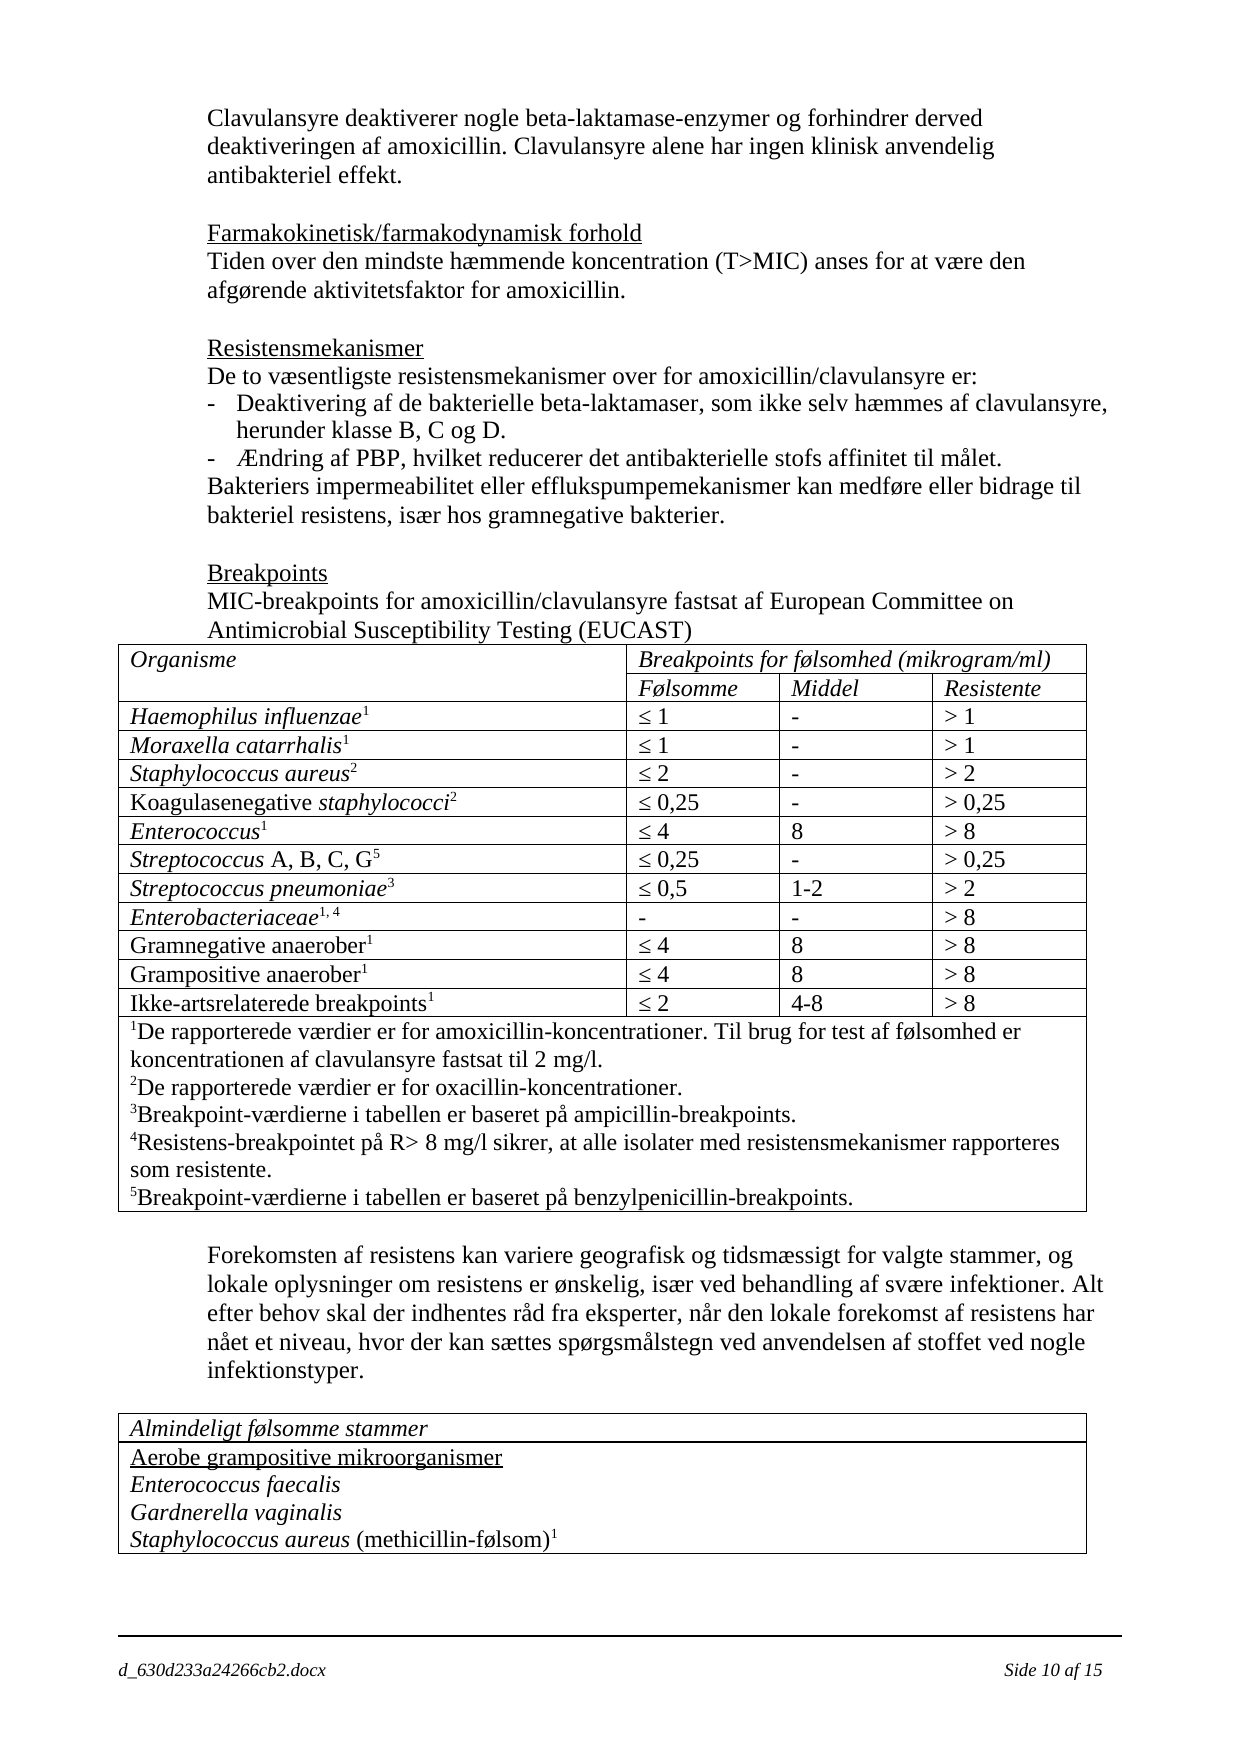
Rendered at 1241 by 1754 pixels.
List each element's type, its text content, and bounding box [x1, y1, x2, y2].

table_cell - [780, 845, 932, 873]
table_cell ≤ 2 [627, 989, 779, 1016]
table_cell Følsomme [627, 674, 779, 701]
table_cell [119, 1443, 1086, 1553]
table_cell Haemophilus influenzae1 [119, 702, 626, 730]
table_cell Streptococcus pneumoniae3 [119, 874, 626, 902]
table_cell Enterobacteriaceae1, 4 [119, 903, 626, 930]
table_cell ≤ 0,25 [627, 788, 779, 816]
table_cell - [780, 903, 932, 930]
table_cell ≤ 1 [627, 731, 779, 758]
list Deaktivering af de bakterielle beta-laktamaser, som ikke selv hæmmes af clavulansyre, herunder klasse B, C og D. [207, 390, 1122, 444]
table_cell > 2 [933, 874, 1086, 902]
table_cell > 8 [933, 989, 1086, 1016]
table_cell Resistente [933, 674, 1086, 701]
table_header Organisme [119, 645, 626, 701]
table_cell Grampositive anaerober1 [119, 960, 626, 988]
table_cell ≤ 0,5 [627, 874, 779, 902]
table_cell ≤ 4 [627, 817, 779, 844]
table_cell > 0,25 [933, 845, 1086, 873]
table_cell > 8 [933, 931, 1086, 959]
table_header Almindeligt følsomme stammer [119, 1414, 1086, 1441]
table_cell > 8 [933, 903, 1086, 930]
text MIC-breakpoints for amoxicillin/clavulansyre fastsat af European Committee on Antimicrobial Susceptibility Testing (EUCAST) [207, 586, 1122, 644]
text Forekomsten af resistens kan variere geografisk og tidsmæssigt for valgte stammer, og lokale oplysninger om resistens er ønskelig, især ved behandling af svære infektioner. Alt efter behov skal der indhentes råd fra eksperter, når den lokale forekomst af resistens har nået et niveau, hvor der kan sættes spørgsmålstegn ved anvendelsen af stoffet ved nogle infektionstyper. [207, 1240, 1122, 1384]
table_cell Staphylococcus aureus2 [119, 760, 626, 787]
table_cell - [780, 788, 932, 816]
table_cell > 0,25 [933, 788, 1086, 816]
table_cell - [627, 903, 779, 930]
table_cell 8 [780, 817, 932, 844]
table_cell > 8 [933, 817, 1086, 844]
table_cell Ikke-artsrelaterede breakpoints1 [119, 989, 626, 1016]
table_cell 8 [780, 960, 932, 988]
list Ændring af PBP, hvilket reducerer det antibakterielle stofs affinitet til målet. [207, 444, 1122, 471]
table_cell > 8 [933, 960, 1086, 988]
text Resistensmekanismer [207, 333, 1122, 361]
text Breakpoints [207, 558, 1122, 586]
table_cell ≤ 2 [627, 760, 779, 787]
table_cell Gramnegative anaerober1 [119, 931, 626, 959]
table_cell ≤ 4 [627, 960, 779, 988]
table_cell - [780, 760, 932, 787]
table_cell - [780, 731, 932, 758]
table_cell Koagulasenegative staphylococci2 [119, 788, 626, 816]
table_cell ≤ 1 [627, 702, 779, 730]
text Tiden over den mindste hæmmende koncentration (T>MIC) anses for at være den afgørende aktivitetsfaktor for amoxicillin. [207, 246, 1122, 304]
table_cell 4-8 [780, 989, 932, 1016]
table_cell 1De rapporterede værdier er for amoxicillin-koncentrationer. Til brug for test af følsomhed er koncentrationen af clavulansyre fastsat til 2 mg/l. 2De rapporterede værdier er for oxacillin-koncentrationer. 3Breakpoint-værdierne i tabellen er baseret på ampicillin-breakpoints. 4Resistens-breakpointet på R> 8 mg/l sikrer, at alle isolater med resistensmekanismer rapporteres som resistente. 5Breakpoint-værdierne i tabellen er baseret på benzylpenicillin-breakpoints. [119, 1017, 1086, 1211]
table_cell > 1 [933, 702, 1086, 730]
table_cell ≤ 0,25 [627, 845, 779, 873]
table_cell 8 [780, 931, 932, 959]
text De to væsentligste resistensmekanismer over for amoxicillin/clavulansyre er: [207, 361, 1122, 390]
text Clavulansyre deaktiverer nogle beta-laktamase-enzymer og forhindrer derved deaktiveringen af amoxicillin. Clavulansyre alene har ingen klinisk anvendelig antibakteriel effekt. [207, 103, 1122, 189]
table_header Breakpoints for følsomhed (mikrogram/ml) [627, 645, 1086, 672]
text Bakteriers impermeabilitet eller efflukspumpemekanismer kan medføre eller bidrage til bakteriel resistens, især hos gramnegative bakterier. [207, 471, 1122, 529]
table_cell Streptococcus A, B, C, G5 [119, 845, 626, 873]
table_cell Middel [780, 674, 932, 701]
table_cell > 1 [933, 731, 1086, 758]
table_cell > 2 [933, 760, 1086, 787]
table_cell - [780, 702, 932, 730]
table_cell 1-2 [780, 874, 932, 902]
table_cell ≤ 4 [627, 931, 779, 959]
table_cell Enterococcus1 [119, 817, 626, 844]
text Farmakokinetisk/farmakodynamisk forhold [207, 218, 1122, 246]
table_cell Moraxella catarrhalis1 [119, 731, 626, 758]
